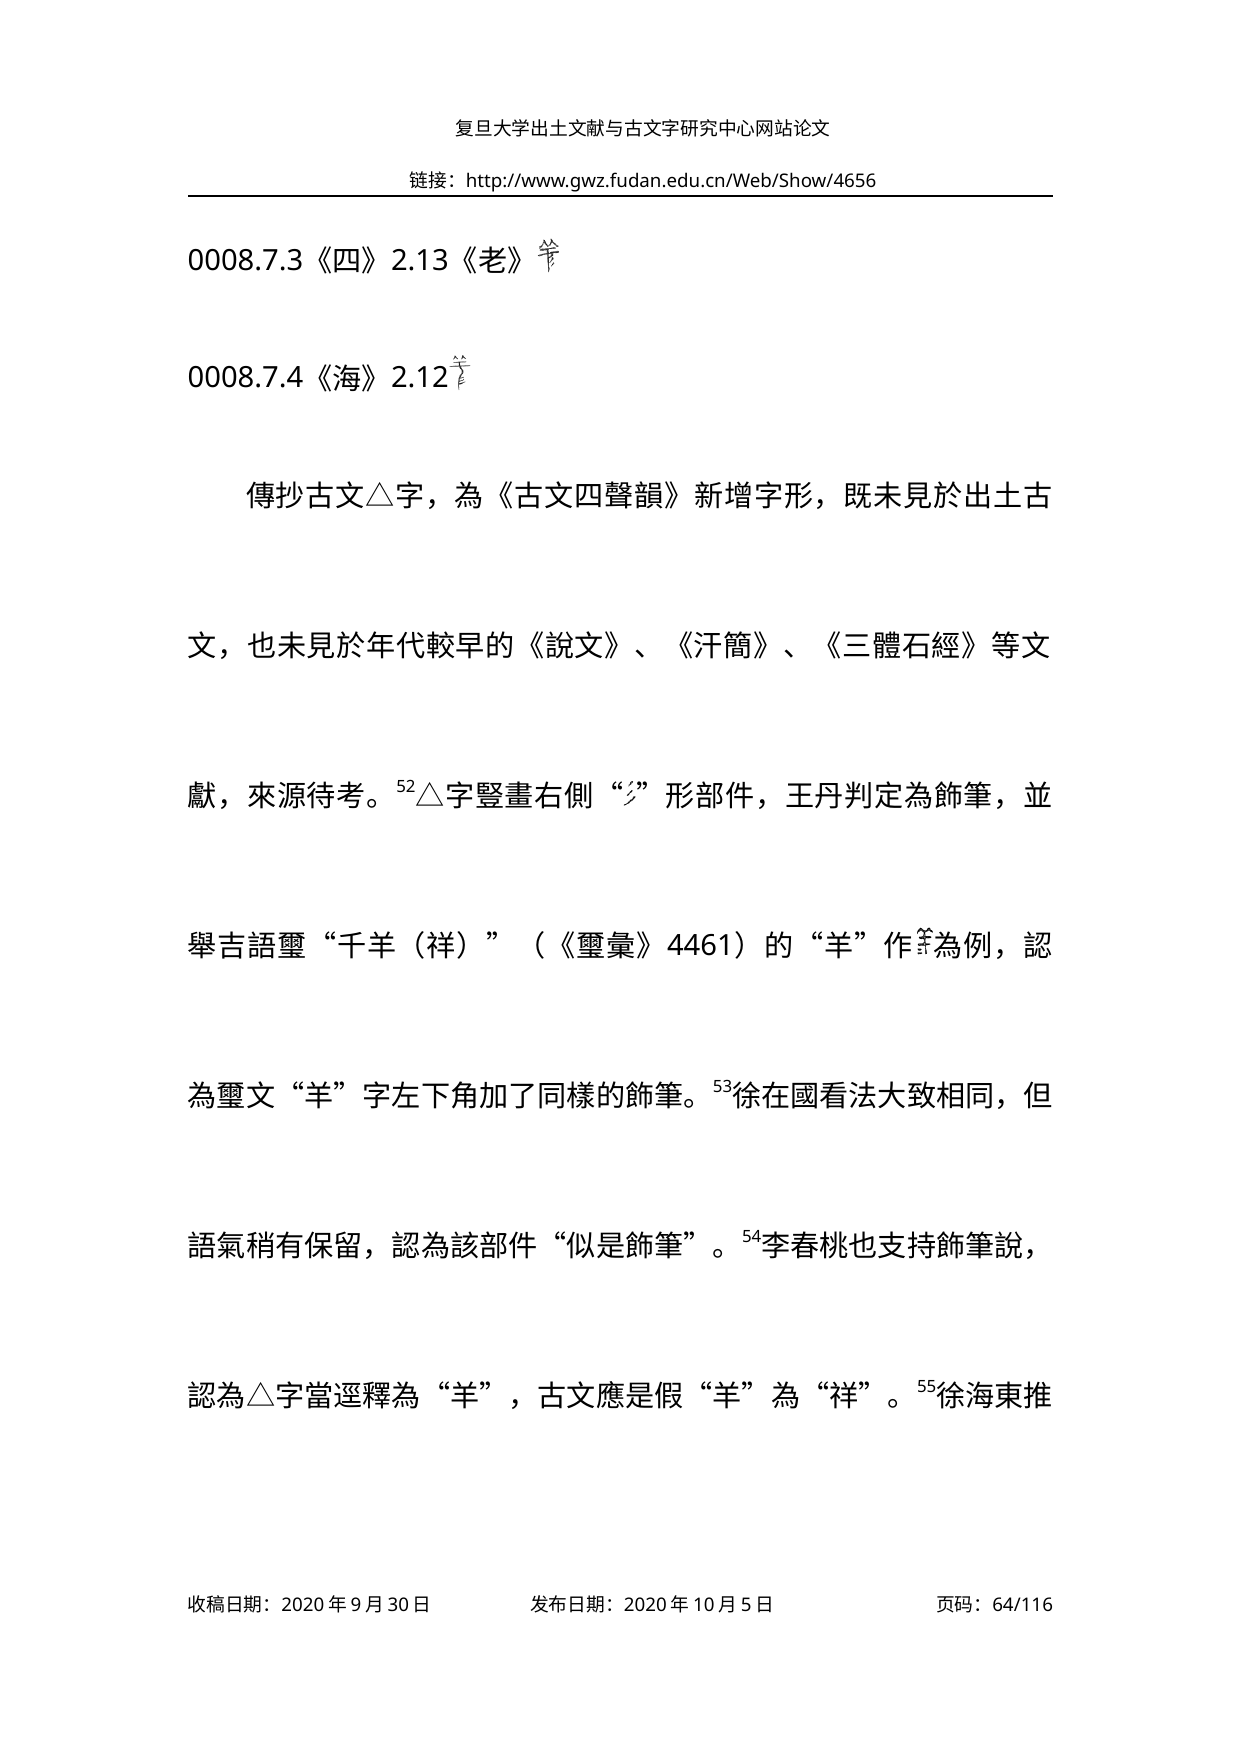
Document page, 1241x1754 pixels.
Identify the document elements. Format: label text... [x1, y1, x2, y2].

picture [536, 237, 560, 273]
picture [448, 353, 472, 391]
picture [914, 927, 934, 957]
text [187, 456, 1053, 1431]
text 0008.7.3《四》2.13《老》 [187, 222, 1053, 297]
picture [623, 778, 637, 807]
text 0008.7.4《海》2.12 [187, 339, 1053, 414]
